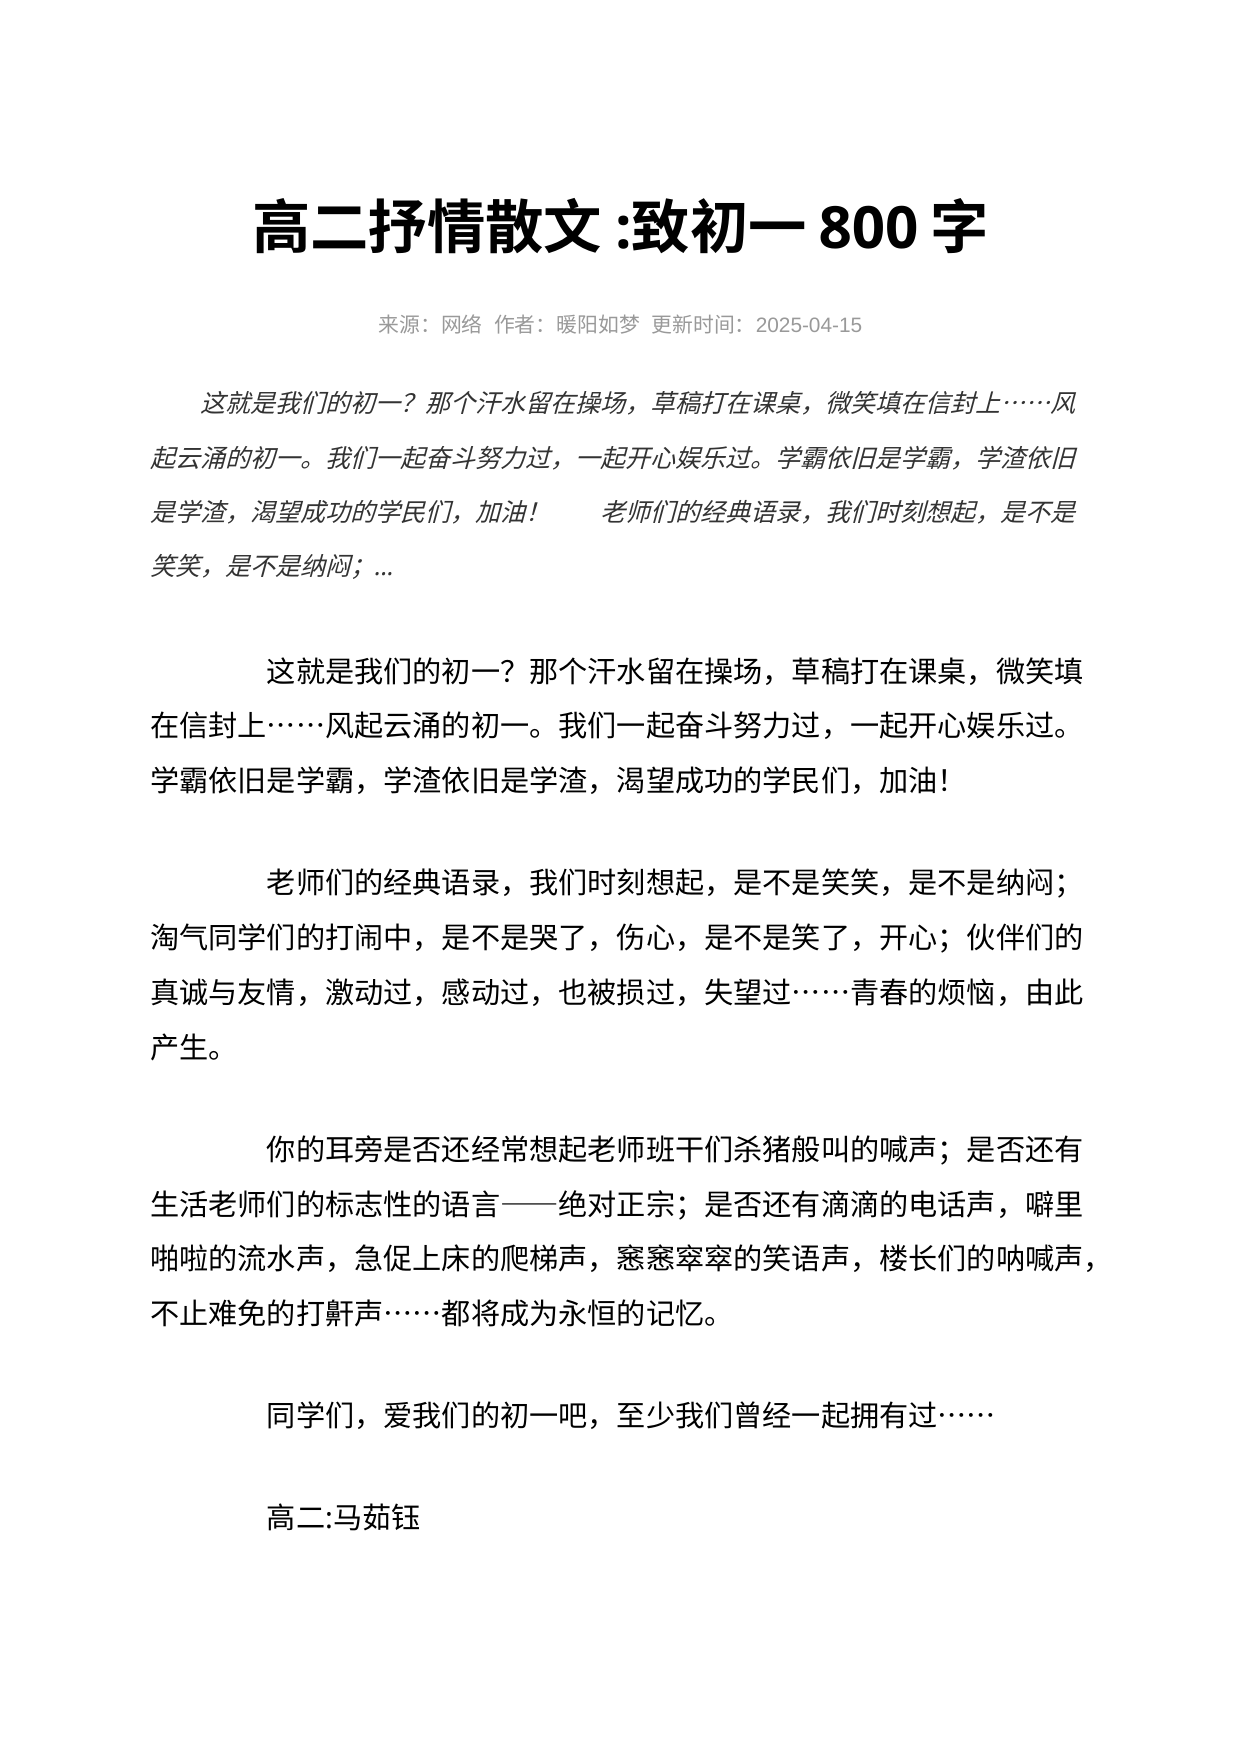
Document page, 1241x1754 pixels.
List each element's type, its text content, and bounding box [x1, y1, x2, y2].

text 高二:马茹钰 [150, 1494, 1090, 1537]
text 这就是我们的初一？那个汗水留在操场，草稿打在课桌，微笑填在信封上……风起云涌的初一。我们一起奋斗努力过，一起开心娱乐过。学霸依旧是学霸，学渣依旧是学渣，渴望成功的学民们，加油！ 老师们的经典语录，我们时刻想起，是不是笑笑，是不是纳闷；... [150, 384, 1090, 583]
text 老师们的经典语录，我们时刻想起，是不是笑笑，是不是纳闷；淘气同学们的打闹中，是不是哭了，伤心，是不是笑了，开心；伙伴们的真诚与友情，激动过，感动过，也被损过，失望过……青春的烦恼，由此产生。 [150, 860, 1090, 1067]
text 同学们，爱我们的初一吧，至少我们曾经一起拥有过…… [150, 1393, 1090, 1435]
text 这就是我们的初一？那个汗水留在操场，草稿打在课桌，微笑填在信封上……风起云涌的初一。我们一起奋斗努力过，一起开心娱乐过。学霸依旧是学霸，学渣依旧是学渣，渴望成功的学民们，加油！ [150, 648, 1090, 800]
text 你的耳旁是否还经常想起老师班干们杀猪般叫的喊声；是否还有生活老师们的标志性的语言——绝对正宗；是否还有滴滴的电话声，噼里啪啦的流水声，急促上床的爬梯声，窸窸窣窣的笑语声，楼长们的呐喊声，不止难免的打鼾声……都将成为永恒的记忆。 [150, 1126, 1090, 1333]
text 来源：网络 作者：暖阳如梦 更新时间：2025-04-15 [150, 313, 1090, 337]
subtitle 高二抒情散文 :致初一800字 [150, 181, 1090, 266]
